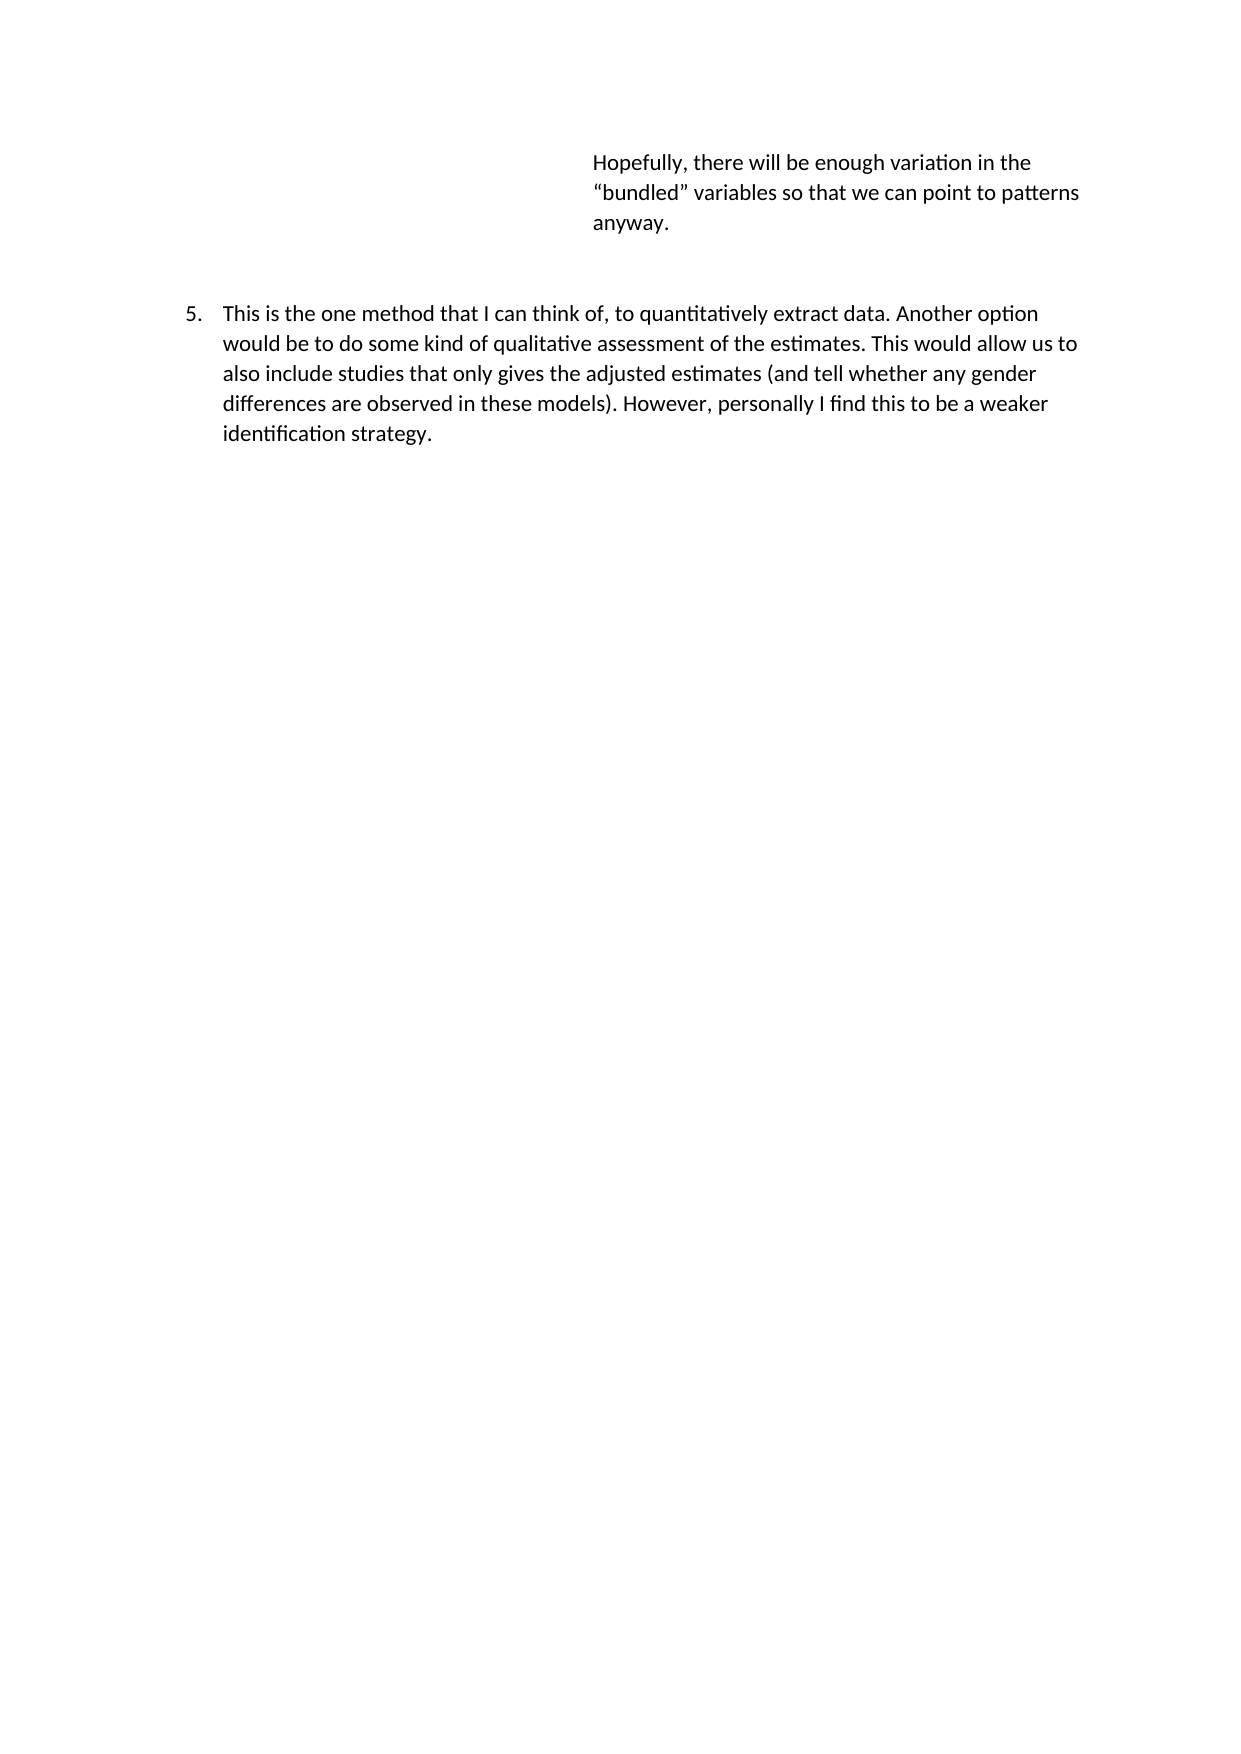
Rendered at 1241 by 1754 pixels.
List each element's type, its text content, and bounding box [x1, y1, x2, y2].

list This is the one method that I can think of, to quantitatively extract data. Another option would be to do some kind of qualitative assessment of the estimates. This would allow us to also include studies that only gives the adjusted estimates (and tell whether any gender differences are observed in these models). However, personally I find this to be a weaker identification strategy. [185, 299, 1093, 447]
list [555, 148, 1093, 236]
